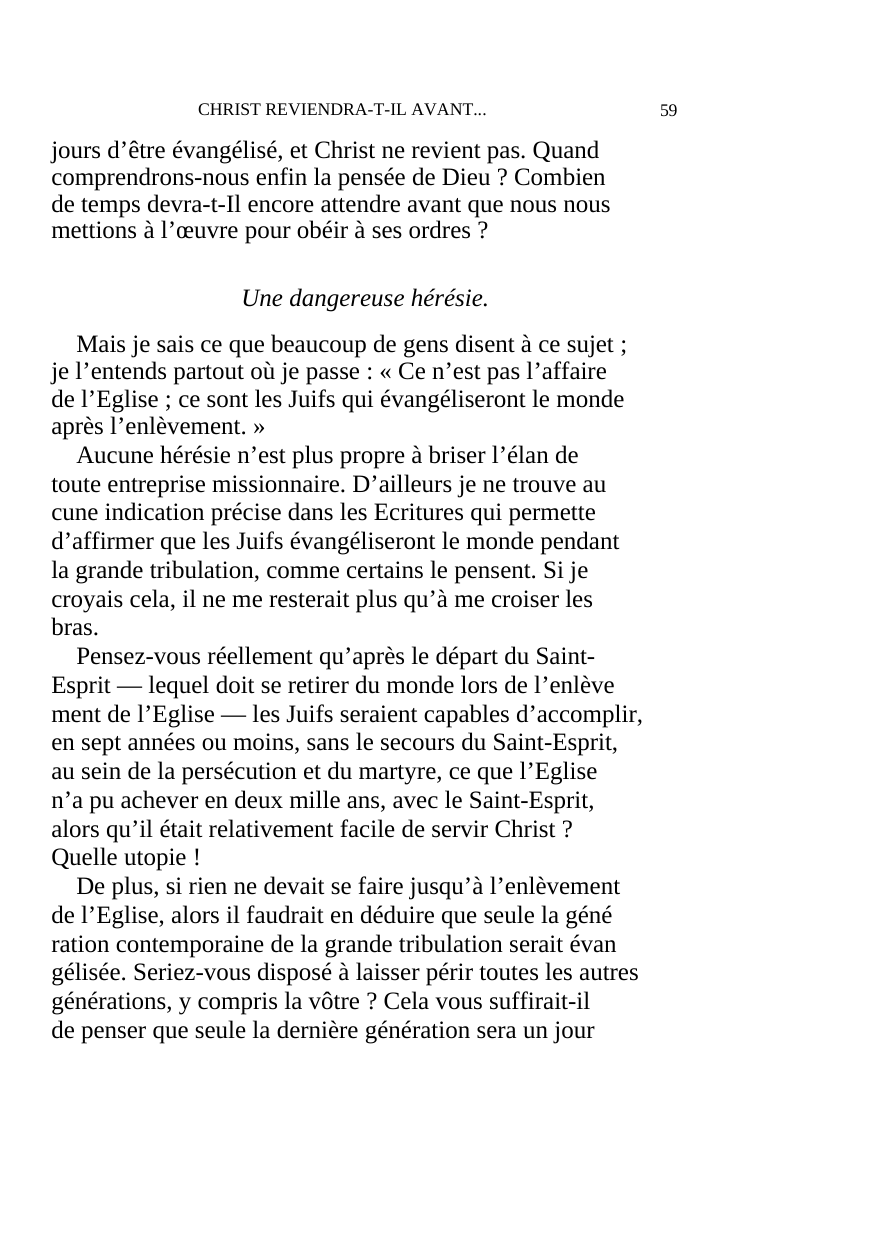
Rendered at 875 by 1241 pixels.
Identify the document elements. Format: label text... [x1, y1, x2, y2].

text alors qu’il était relativement facile de servir Christ ? [51, 814, 682, 842]
text de l’Eglise ; ce sont les Juifs qui évangéliseront le monde [51, 385, 682, 413]
text de temps devra-t-Il encore attendre avant que nous nous [51, 190, 682, 217]
text croyais cela, il ne me resterait plus qu’à me croiser les [51, 584, 682, 612]
text comprendrons-nous enfin la pensée de Dieu ? Combien [51, 164, 682, 190]
text gélisée. Seriez-vous disposé à laisser périr toutes les autres [51, 957, 682, 986]
text de penser que seule la dernière génération sera un jour [51, 1015, 682, 1044]
text de l’Eglise, alors il faudrait en déduire que seule la géné [51, 900, 682, 929]
text Quelle utopie ! [51, 842, 682, 871]
text la grande tribulation, comme certains le pensent. Si je [51, 555, 682, 584]
text générations, y compris la vôtre ? Cela vous suffirait-il [51, 986, 682, 1015]
text Pensez-vous réellement qu’après le départ du Saint- [51, 641, 682, 670]
text toute entreprise missionnaire. D’ailleurs je ne trouve au [51, 469, 682, 497]
text après l’enlèvement. » [51, 413, 682, 440]
text CHRIST REVIENDRA-T-IL AVANT... [198, 98, 487, 119]
text jours d’être évangélisé, et Christ ne revient pas. Quand [51, 135, 682, 164]
text 59 [660, 100, 677, 120]
text ment de l’Eglise — les Juifs seraient capables d’accomplir, [51, 699, 682, 727]
text Mais je sais ce que beaucoup de gens disent à ce sujet ; [51, 329, 682, 358]
text bras. [51, 612, 682, 641]
text Esprit — lequel doit se retirer du monde lors de l’enlève [51, 670, 682, 699]
text ration contemporaine de la grande tribulation serait évan [51, 929, 682, 957]
text en sept années ou moins, sans le secours du Saint-Esprit, [51, 727, 682, 756]
text mettions à l’œuvre pour obéir à ses ordres ? [51, 217, 682, 244]
text je l’entends partout où je passe : « Ce n’est pas l’affaire [51, 358, 682, 385]
text De plus, si rien ne devait se faire jusqu’à l’enlèvement [51, 871, 682, 900]
text n’a pu achever en deux mille ans, avec le Saint-Esprit, [51, 785, 682, 814]
text d’affirmer que les Juifs évangéliseront le monde pendant [51, 526, 682, 555]
text au sein de la persécution et du martyre, ce que l’Eglise [51, 756, 682, 785]
text cune indication précise dans les Ecritures qui permette [51, 497, 682, 526]
text Aucune hérésie n’est plus propre à briser l’élan de [51, 440, 682, 469]
text Une dangereuse hérésie. [51, 283, 682, 312]
